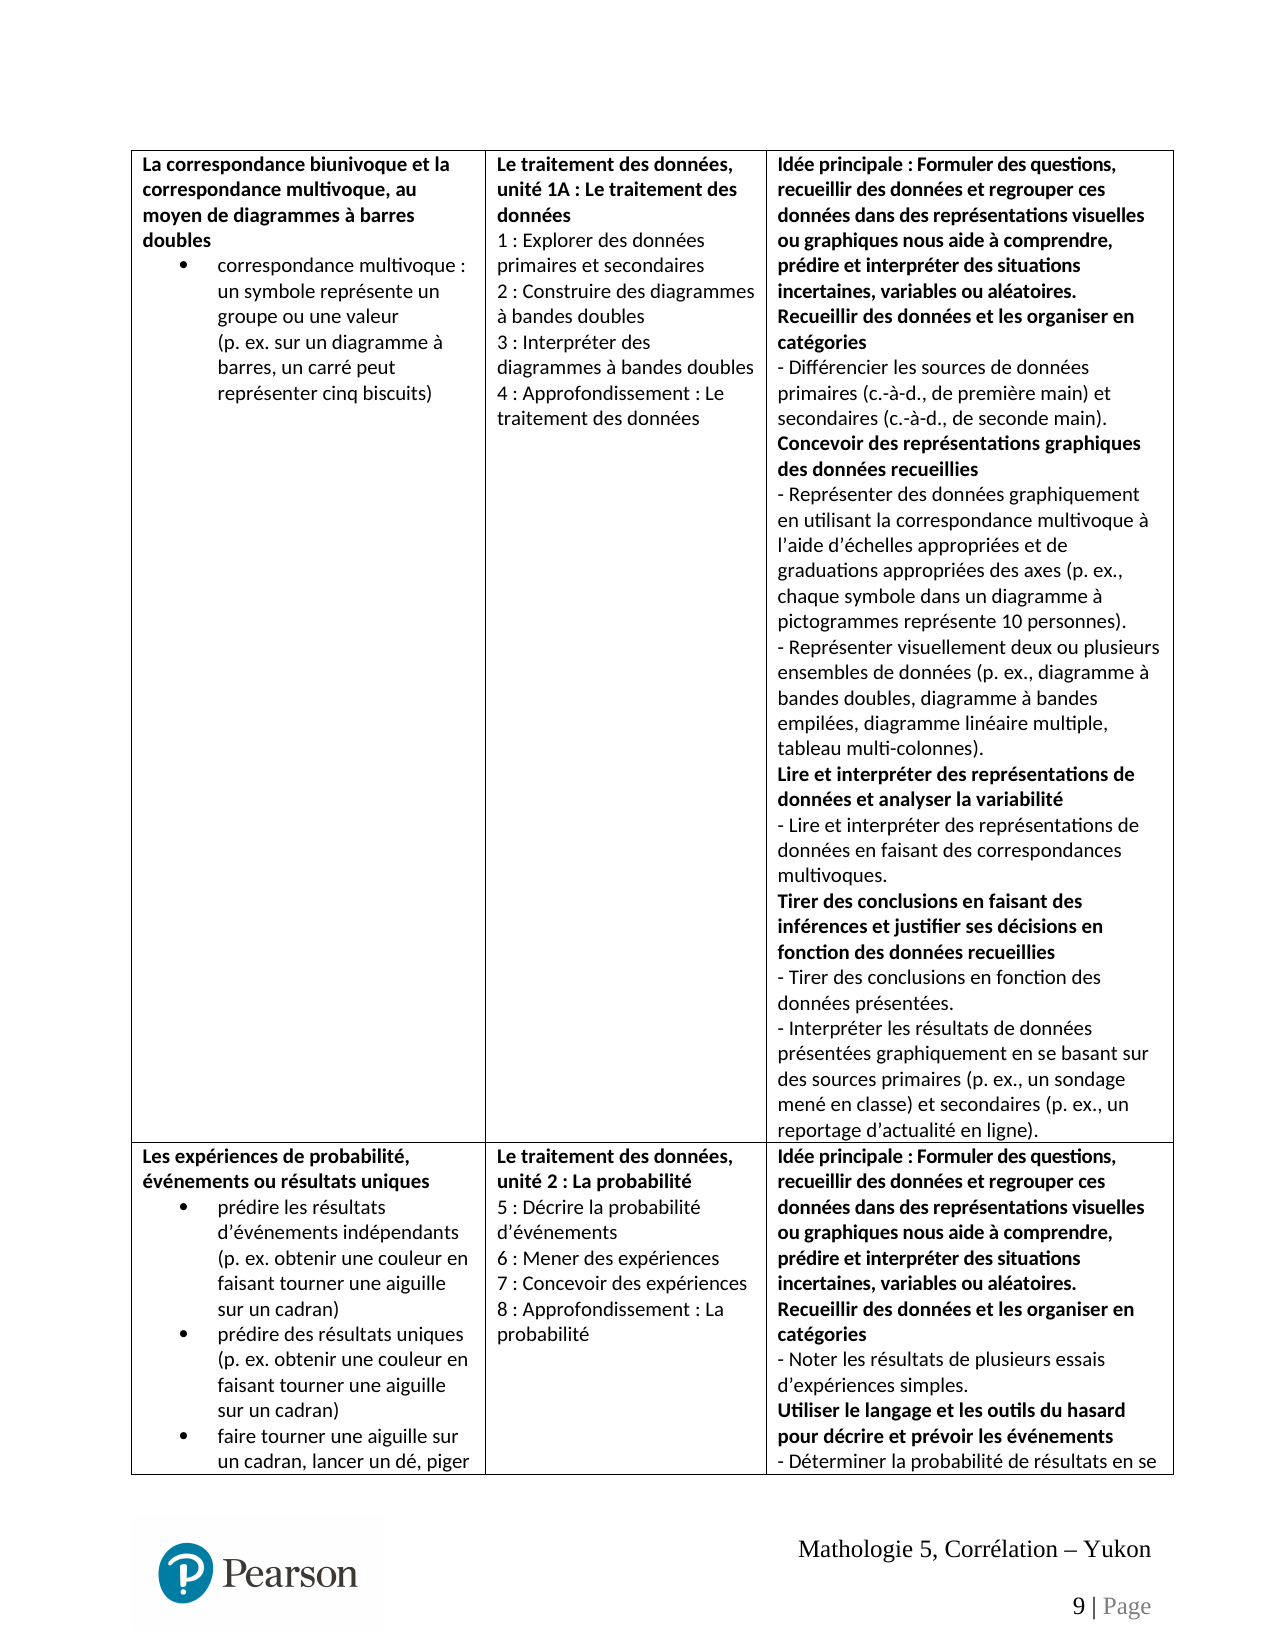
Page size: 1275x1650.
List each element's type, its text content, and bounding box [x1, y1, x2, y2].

table_cell La correspondance biunivoque et la correspondance multivoque, au moyen de diagrammes à barres doubles correspondance multivoque : un symbole représente un groupe ou une valeur (p. ex. sur un diagramme à barres, un carré peut représenter cinq biscuits) [132, 151, 485, 1142]
table_cell Idée principale : Formuler des questions, recueillir des données et regrouper ces données dans des représentations visuelles ou graphiques nous aide à comprendre, prédire et interpréter des situations incertaines, variables ou aléatoires. Recueillir des données et les organiser en catégories - Différencier les sources de données primaires (c.-à-d., de première main) et secondaires (c.-à-d., de seconde main). Concevoir des représentations graphiques des données recueillies - Représenter des données graphiquement en utilisant la correspondance multivoque à l’aide d’échelles appropriées et de graduations appropriées des axes (p. ex., chaque symbole dans un diagramme à pictogrammes représente 10 personnes). - Représenter visuellement deux ou plusieurs ensembles de données (p. ex., diagramme à bandes doubles, diagramme à bandes empilées, diagramme linéaire multiple, tableau multi-colonnes). Lire et interpréter des représentations de données et analyser la variabilité - Lire et interpréter des représentations de données en faisant des correspondances multivoques. Tirer des conclusions en faisant des inférences et justifier ses décisions en fonction des données recueillies - Tirer des conclusions en fonction des données présentées. - Interpréter les résultats de données présentées graphiquement en se basant sur des sources primaires (p. ex., un sondage mené en classe) et secondaires (p. ex., un reportage d’actualité en ligne). [767, 151, 1173, 1142]
table_cell Le traitement des données, unité 1A : Le traitement des données 1 : Explorer des données primaires et secondaires 2 : Construire des diagrammes à bandes doubles 3 : Interpréter des diagrammes à bandes doubles 4 : Approfondissement : Le traitement des données [486, 151, 766, 1142]
picture [131, 1515, 385, 1631]
